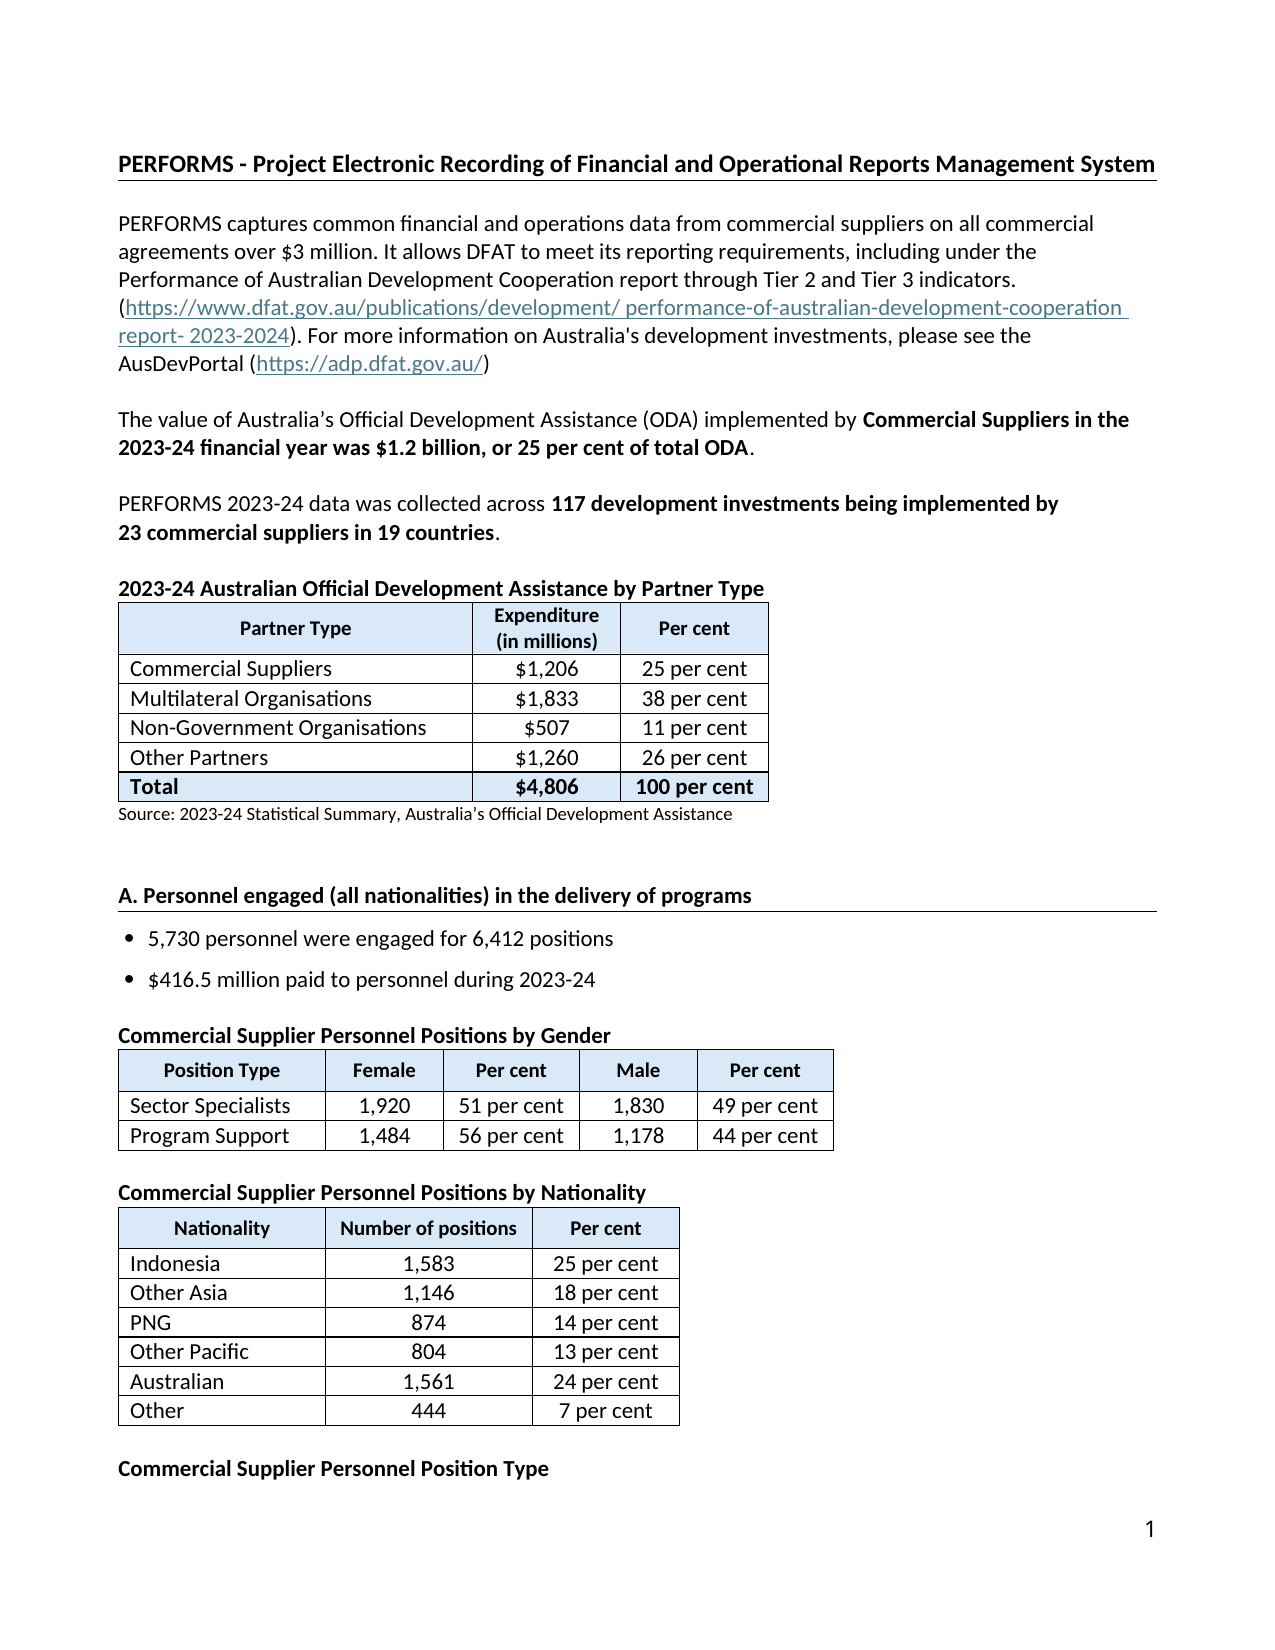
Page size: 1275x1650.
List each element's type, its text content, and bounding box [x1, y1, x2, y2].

table_cell $1,833 [473, 684, 620, 712]
table_cell 25 per cent [621, 655, 768, 683]
subtitle A. Personnel engaged (all nationalities) in the delivery of programs [118, 881, 1157, 911]
table_cell 49 per cent [698, 1092, 833, 1120]
text Commercial Supplier Personnel Positions by Gender [118, 1021, 1157, 1049]
subtitle PERFORMS - Project Electronic Recording of Financial and Operational Reports Management System [118, 148, 1157, 180]
text The value of Australia’s Official Development Assistance (ODA) implemented by Commercial Suppliers in the 2023-24 financial year was $1.2 billion, or 25 per cent of total ODA. [118, 406, 1157, 462]
table_cell Other Pacific [119, 1338, 325, 1366]
table_header Per cent [533, 1208, 679, 1248]
table_header Per cent [698, 1050, 833, 1091]
table_cell 1,920 [326, 1092, 443, 1120]
table_cell 1,146 [326, 1279, 532, 1307]
table_cell 1,830 [580, 1092, 697, 1120]
table_header Position Type [119, 1050, 325, 1091]
table_cell 13 per cent [533, 1338, 679, 1366]
table_header Expenditure (in millions) [473, 603, 620, 653]
table_cell $4,806 [473, 773, 620, 801]
table_cell Other Asia [119, 1279, 325, 1307]
text PERFORMS captures common financial and operations data from commercial suppliers on all commercial agreements over $3 million. It allows DFAT to meet its reporting requirements, including under the Performance of Australian Development Cooperation report through Tier 2 and Tier 3 indicators. (https://www.dfat.gov.au/publications/development/ performance-of-australian-development-cooperation report- 2023-2024). For more information on Australia's development investments, please see the AusDevPortal (https://adp.dfat.gov.au/) [118, 209, 1157, 377]
table_header Number of positions [326, 1208, 532, 1248]
table_cell 25 per cent [533, 1249, 679, 1277]
text 2023-24 Australian Official Development Assistance by Partner Type [118, 574, 1157, 602]
table_cell $1,260 [473, 743, 620, 771]
table_cell 26 per cent [621, 743, 768, 771]
list $416.5 million paid to personnel during 2023-24 [125, 965, 1157, 993]
text Commercial Supplier Personnel Position Type [118, 1454, 1157, 1482]
table_cell 51 per cent [444, 1092, 579, 1120]
text Source: 2023-24 Statistical Summary, Australia’s Official Development Assistance [118, 802, 1157, 825]
table_header Per cent [621, 603, 768, 653]
table_cell 874 [326, 1308, 532, 1336]
table_cell 18 per cent [533, 1279, 679, 1307]
table_cell Non-Government Organisations [119, 714, 472, 742]
table_cell $1,206 [473, 655, 620, 683]
table_header Nationality [119, 1208, 325, 1248]
table_cell Indonesia [119, 1249, 325, 1277]
table_header Female [326, 1050, 443, 1091]
table_cell 24 per cent [533, 1367, 679, 1395]
table_cell PNG [119, 1308, 325, 1336]
table_cell 7 per cent [533, 1396, 679, 1425]
table_cell $507 [473, 714, 620, 742]
table_cell 14 per cent [533, 1308, 679, 1336]
table_cell 100 per cent [621, 773, 768, 801]
table_cell 38 per cent [621, 684, 768, 712]
table_cell Sector Specialists [119, 1092, 325, 1120]
table_cell Other [119, 1396, 325, 1425]
list 5,730 personnel were engaged for 6,412 positions [125, 924, 1157, 953]
table_cell 1,583 [326, 1249, 532, 1277]
text PERFORMS 2023-24 data was collected across 117 development investments being implemented by 23 commercial suppliers in 19 countries. [118, 489, 1157, 546]
table_cell 1,561 [326, 1367, 532, 1395]
table_cell Multilateral Organisations [119, 684, 472, 712]
table_cell Program Support [119, 1121, 325, 1149]
table_cell 11 per cent [621, 714, 768, 742]
table_cell 444 [326, 1396, 532, 1425]
table_cell 804 [326, 1338, 532, 1366]
table_cell 1,484 [326, 1121, 443, 1149]
table_cell Australian [119, 1367, 325, 1395]
table_cell Total [119, 773, 472, 801]
table_header Partner Type [119, 603, 472, 653]
table_cell Other Partners [119, 743, 472, 771]
table_header Male [580, 1050, 697, 1091]
table_cell Commercial Suppliers [119, 655, 472, 683]
table_cell 1,178 [580, 1121, 697, 1149]
text Commercial Supplier Personnel Positions by Nationality [118, 1178, 1157, 1207]
table_cell 44 per cent [698, 1121, 833, 1149]
table_header Per cent [444, 1050, 579, 1091]
table_cell 56 per cent [444, 1121, 579, 1149]
